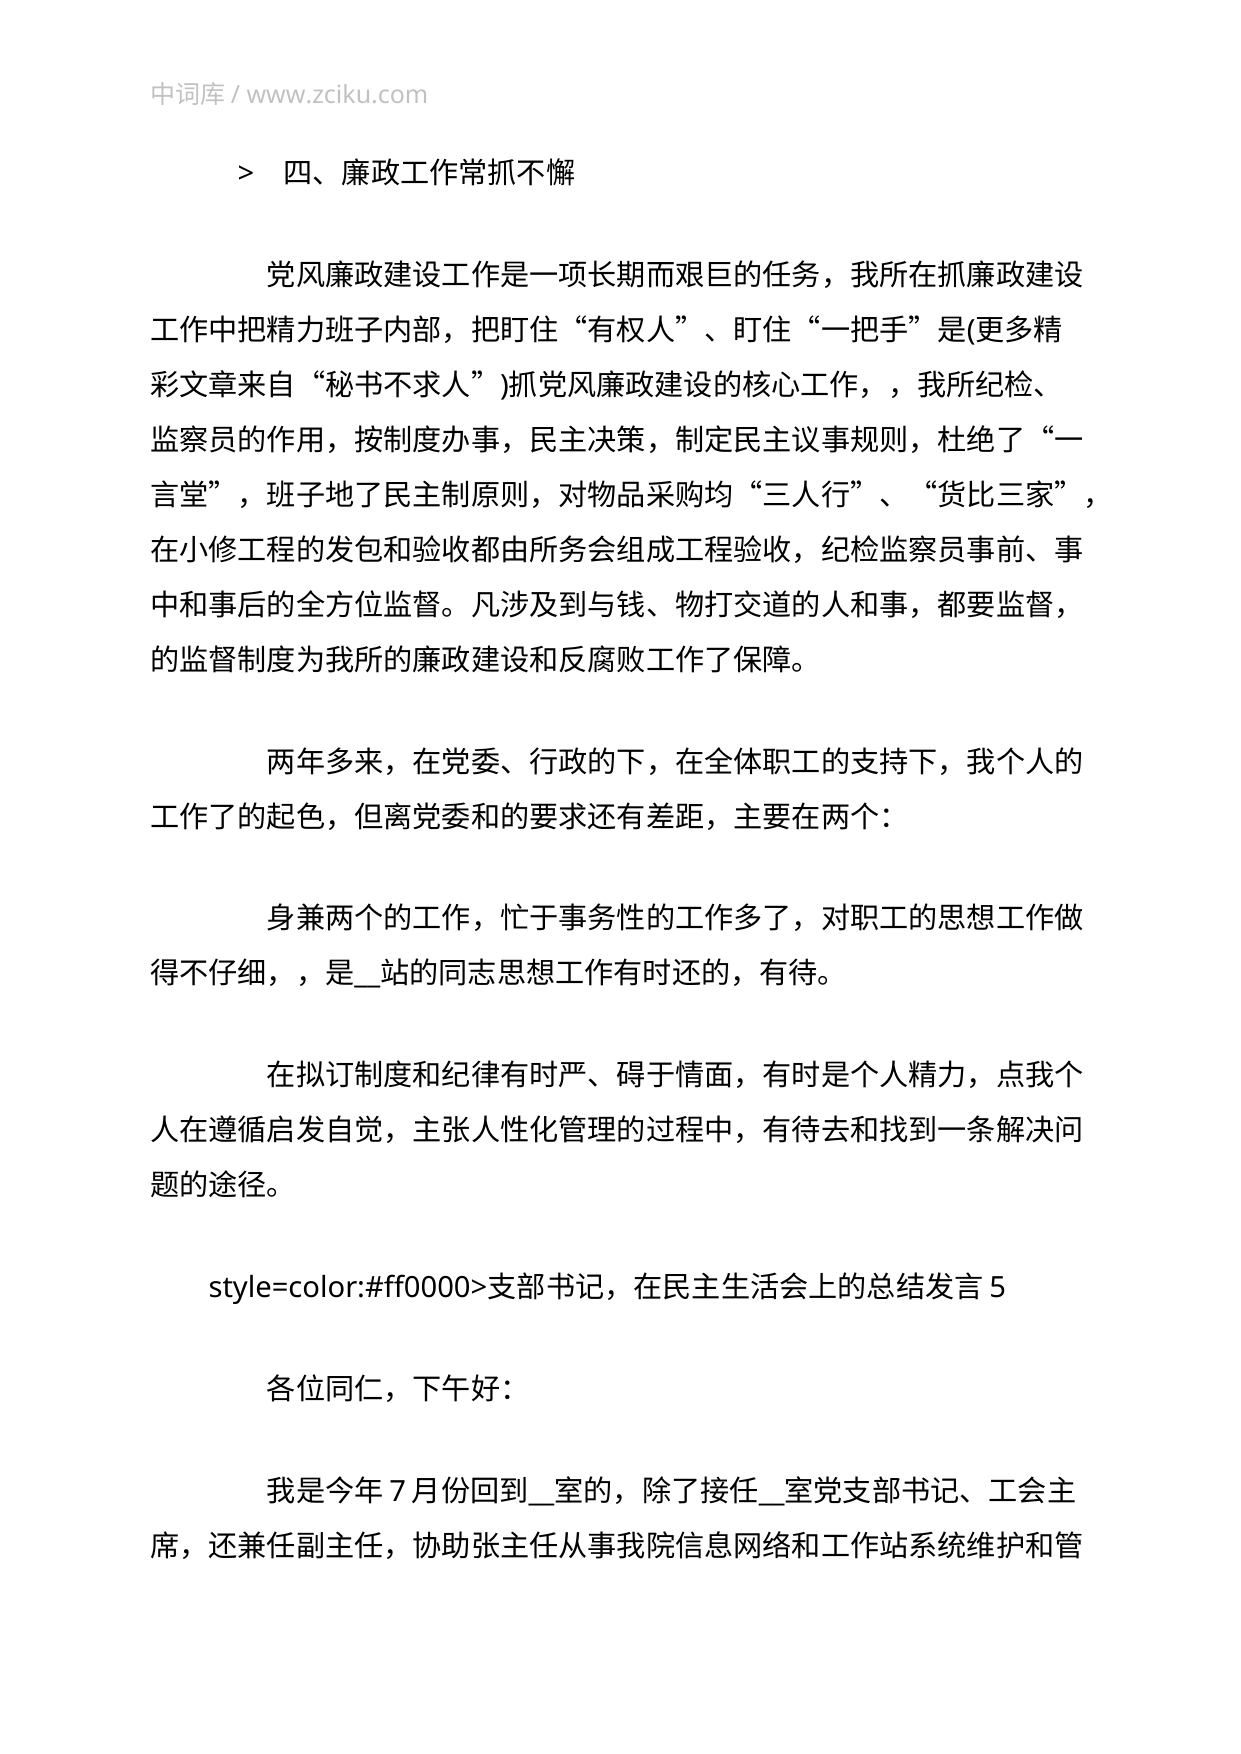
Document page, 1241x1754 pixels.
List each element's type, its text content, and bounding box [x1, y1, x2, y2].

text > 四、廉政工作常抓不懈 [150, 150, 1090, 192]
text style=color:#ff0000>支部书记，在民主生活会上的总结发言5 [150, 1263, 1090, 1306]
text 在拟订制度和纪律有时严、碍于情面，有时是个人精力，点我个人在遵循启发自觉，主张人性化管理的过程中，有待去和找到一条解决问题的途径。 [150, 1052, 1090, 1204]
text 两年多来，在党委、行政的下，在全体职工的支持下，我个人的工作了的起色，但离党委和的要求还有差距，主要在两个： [150, 738, 1090, 835]
text 身兼两个的工作，忙于事务性的工作多了，对职工的思想工作做得不仔细，，是__站的同志思想工作有时还的，有待。 [150, 895, 1090, 992]
text 党风廉政建设工作是一项长期而艰巨的任务，我所在抓廉政建设工作中把精力班子内部，把盯住“有权人”、盯住“一把手”是(更多精彩文章来自“秘书不求人”)抓党风廉政建设的核心工作，，我所纪检、监察员的作用，按制度办事，民主决策，制定民主议事规则，杜绝了“一言堂”，班子地了民主制原则，对物品采购均“三人行”、“货比三家”，在小修工程的发包和验收都由所务会组成工程验收，纪检监察员事前、事中和事后的全方位监督。凡涉及到与钱、物打交道的人和事，都要监督，的监督制度为我所的廉政建设和反腐败工作了保障。 [150, 252, 1090, 679]
text 各位同仁，下午好： [150, 1365, 1090, 1408]
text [150, 1467, 1090, 1564]
